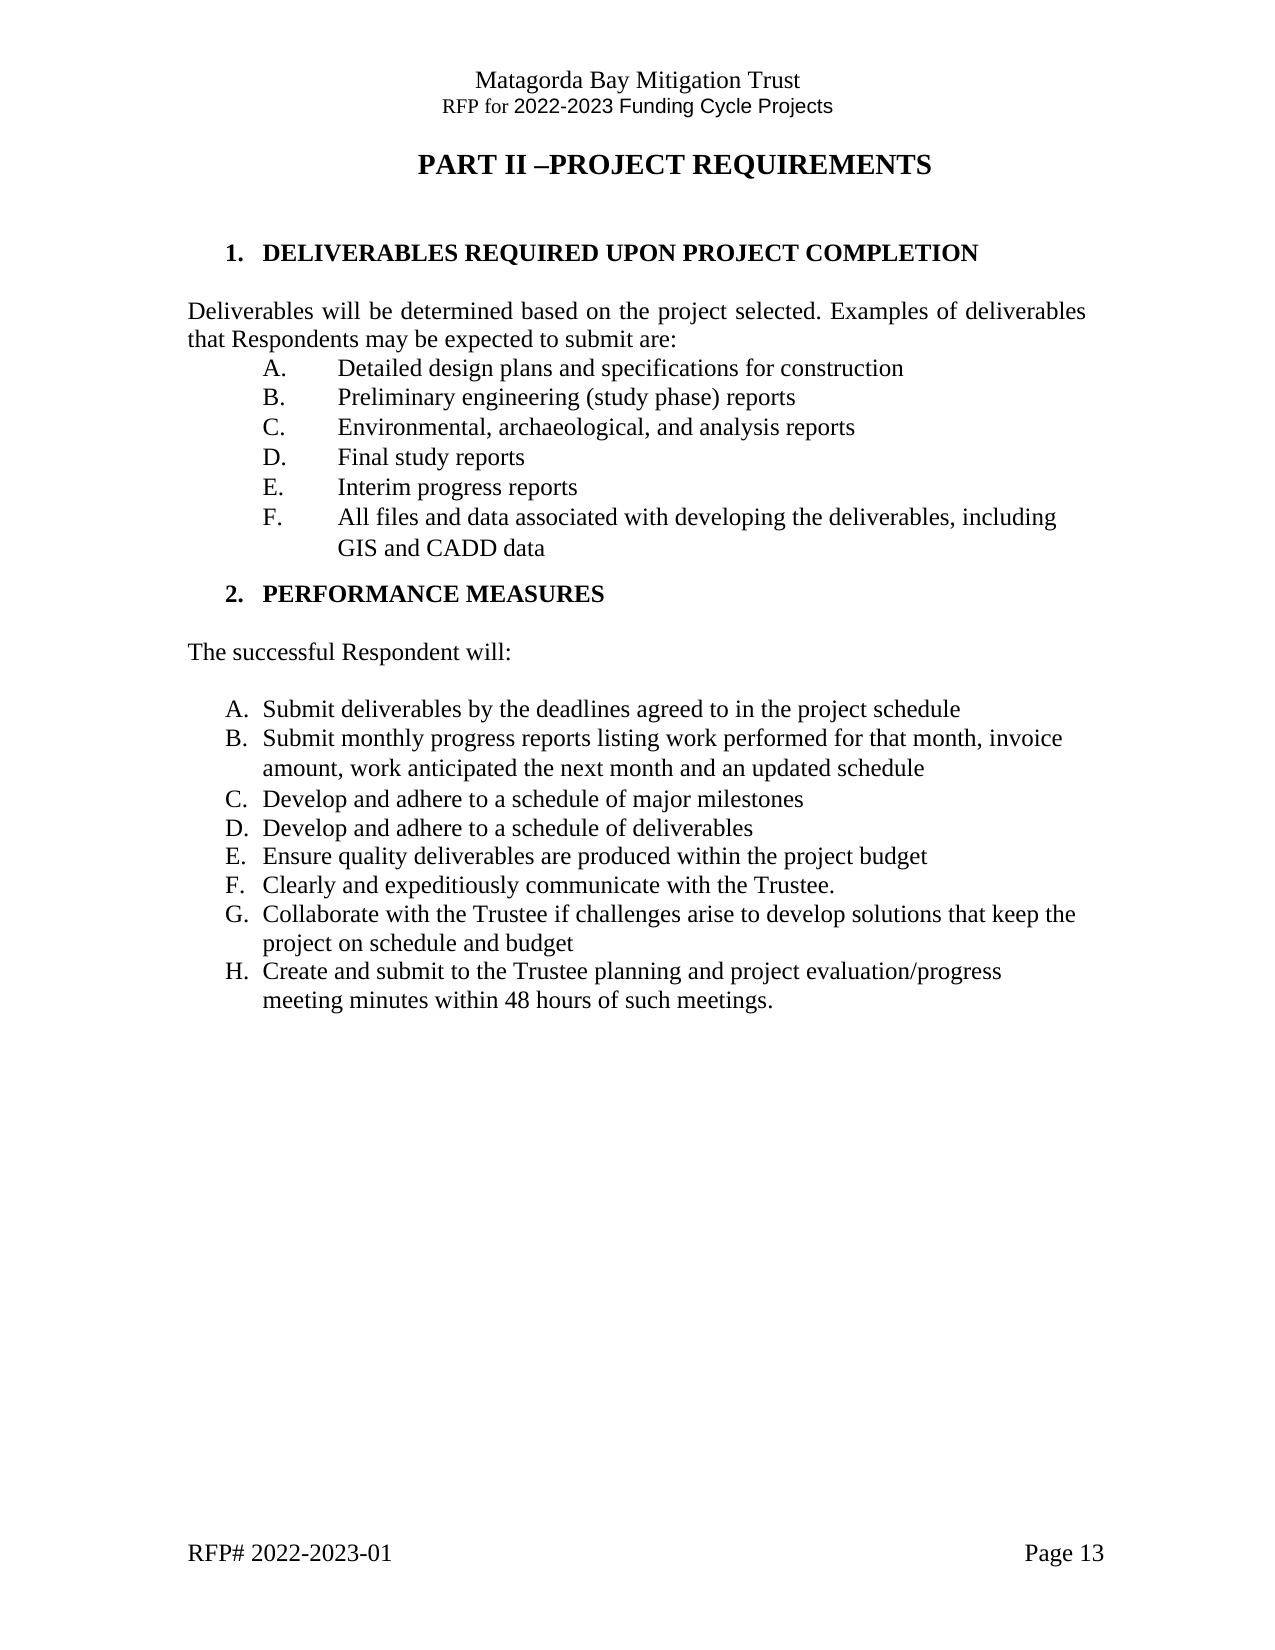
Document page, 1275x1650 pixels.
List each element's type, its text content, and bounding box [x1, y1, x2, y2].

list Develop and adhere to a schedule of deliverables [225, 813, 1087, 841]
subtitle PERFORMANCE MEASURES [225, 579, 1087, 608]
list Submit deliverables by the deadlines agreed to in the project schedule [225, 694, 1087, 723]
subtitle PART II –PROJECT REQUIREMENTS [262, 147, 1087, 181]
list Submit monthly progress reports listing work performed for that month, invoice amount, work anticipated the next month and an updated schedule [225, 723, 1087, 782]
list Develop and adhere to a schedule of major milestones [225, 784, 1087, 813]
list Environmental, archaeological, and analysis reports [262, 412, 1087, 441]
list Preliminary engineering (study phase) reports [262, 382, 1087, 411]
list Collaborate with the Trustee if challenges arise to develop solutions that keep the project on schedule and budget [225, 899, 1087, 956]
list Create and submit to the Trustee planning and project evaluation/progress meeting minutes within 48 hours of such meetings. [225, 956, 1087, 1014]
list Clearly and expeditiously communicate with the Trustee. [225, 870, 1087, 899]
list Interim progress reports [262, 472, 1087, 501]
list Detailed design plans and specifications for construction [262, 353, 1087, 382]
text Deliverables will be determined based on the project selected. Examples of deliverables that Respondents may be expected to submit are: [187, 296, 1087, 353]
list All files and data associated with developing the deliverables, including GIS and CADD data [262, 502, 1087, 561]
subtitle DELIVERABLES REQUIRED UPON PROJECT COMPLETION [225, 238, 1087, 267]
list Ensure quality deliverables are produced within the project budget [225, 841, 1087, 870]
text The successful Respondent will: [187, 637, 1087, 666]
list Final study reports [262, 442, 1087, 471]
